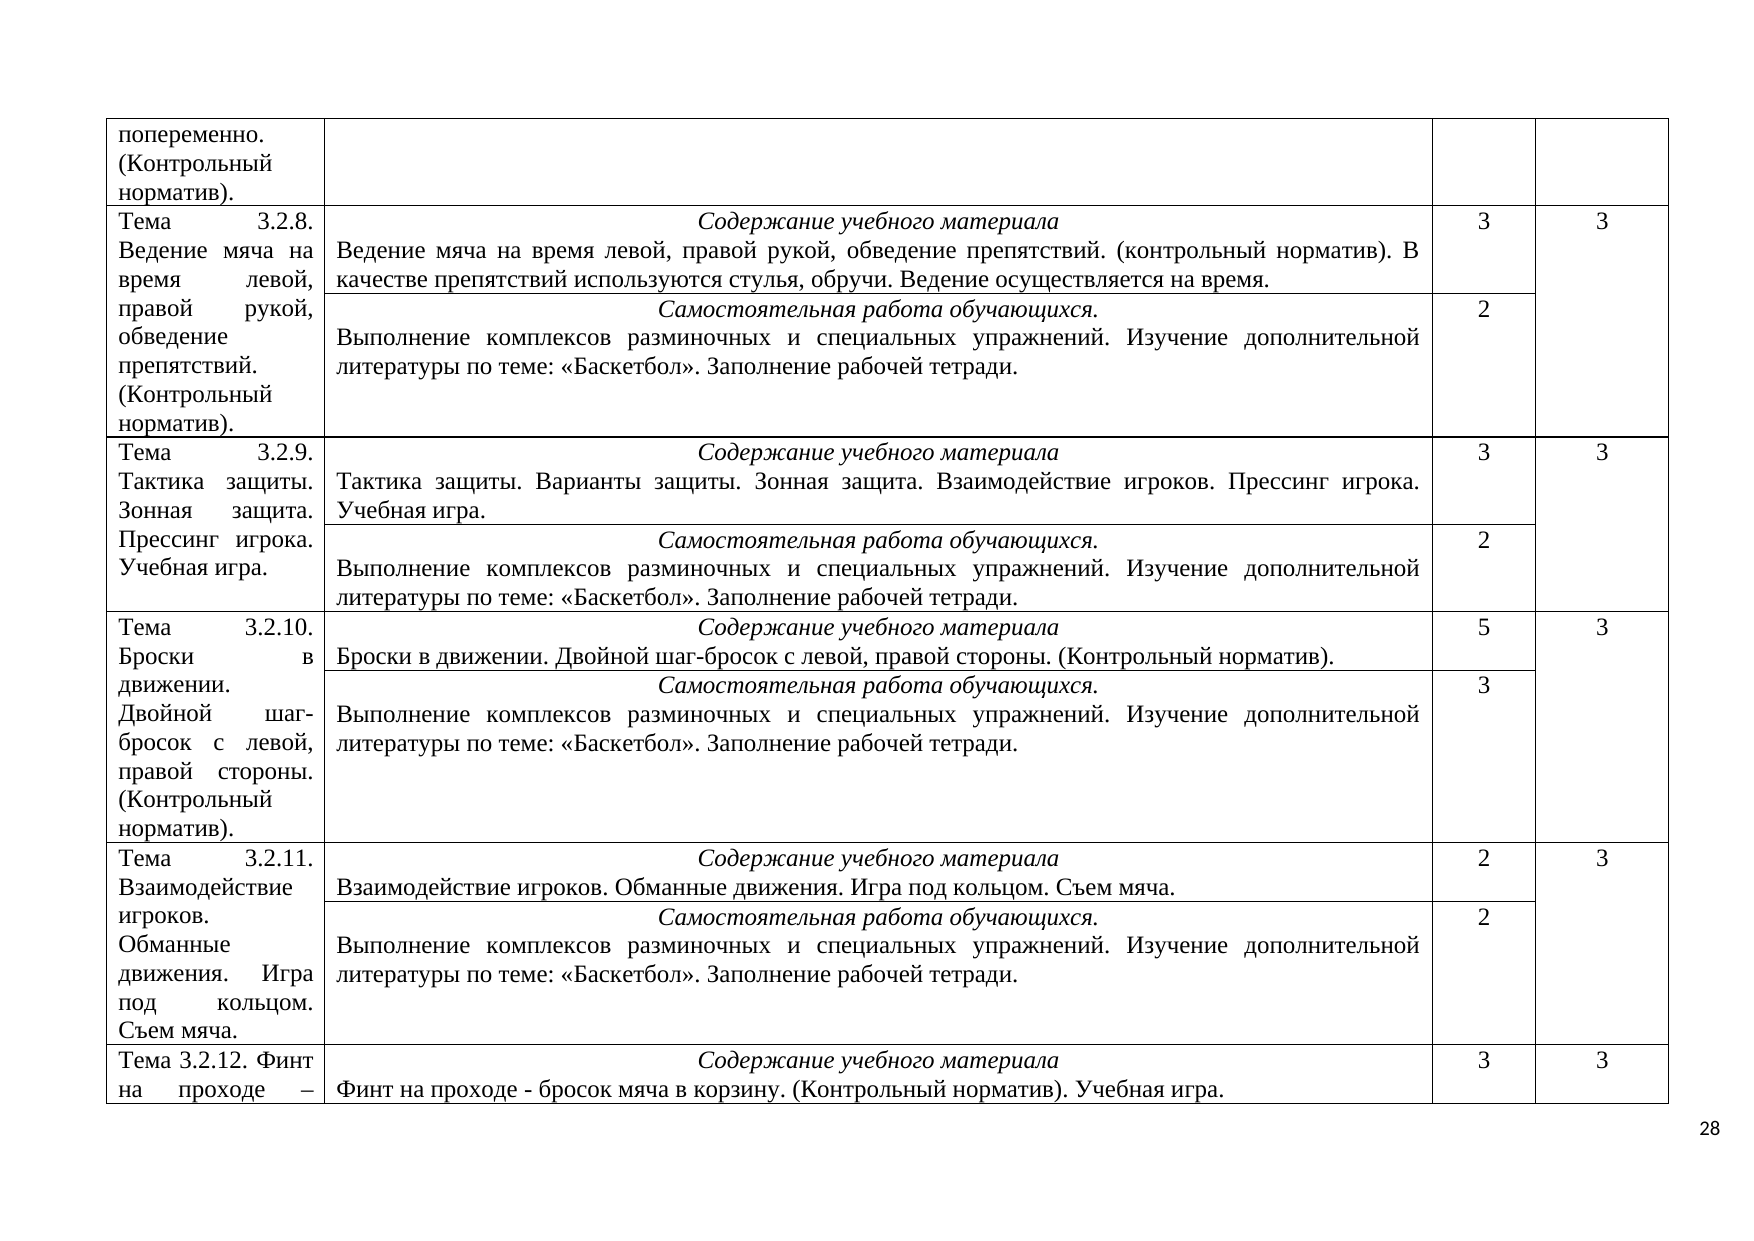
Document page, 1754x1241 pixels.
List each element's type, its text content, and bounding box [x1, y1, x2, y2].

table_cell 3 [1536, 1045, 1668, 1103]
table_cell 2 [1433, 294, 1535, 436]
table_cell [107, 1045, 324, 1103]
table_cell Содержание учебного материала Финт на проходе - бросок мяча в корзину. (Контрольный норматив). Учебная игра. [325, 1045, 1432, 1103]
table_cell Тема 3.2.11. Взаимодействие игроков. Обманные движения. Игра под кольцом. Съем мяча. [107, 843, 324, 1044]
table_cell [325, 119, 1432, 205]
table_cell 3 [1536, 843, 1668, 1044]
table_cell Содержание учебного материала Взаимодействие игроков. Обманные движения. Игра под кольцом. Съем мяча. [325, 843, 1432, 901]
table_cell 3 [1433, 438, 1535, 524]
table_cell 2 [1433, 843, 1535, 901]
table_cell 5 [1433, 612, 1535, 669]
table_cell 3 [1536, 206, 1668, 436]
table_cell Тема 3.2.9. Тактика защиты. Зонная защита. Прессинг игрока. Учебная игра. [107, 438, 324, 611]
table_cell 3 [1536, 612, 1668, 842]
table_cell 2 [1433, 119, 1535, 205]
table_cell 2 [1433, 902, 1535, 1044]
table_cell Содержание учебного материала Броски в движении. Двойной шаг-бросок с левой, правой стороны. (Контрольный норматив). [325, 612, 1432, 669]
table_cell Тема 3.2.8. Ведение мяча на время левой, правой рукой, обведение препятствий. (Контрольный норматив). [107, 206, 324, 436]
table_cell 3 [1433, 671, 1535, 842]
table_cell 3 [1433, 206, 1535, 293]
table_cell Содержание учебного материала Ведение мяча на время левой, правой рукой, обведение препятствий. (контрольный норматив). В качестве препятствий используются стулья, обручи. Ведение осуществляется на время. [325, 206, 1432, 293]
table_cell Тема 3.2.10. Броски в движении. Двойной шаг-бросок с левой, правой стороны. (Контрольный норматив). [107, 612, 324, 842]
table_cell Содержание учебного материала Тактика защиты. Варианты защиты. Зонная защита. Взаимодействие игроков. Прессинг игрока. Учебная игра. [325, 438, 1432, 524]
table_cell 2 [1433, 525, 1535, 611]
table_cell 3 [1536, 438, 1668, 611]
table_cell 3 [1433, 1045, 1535, 1103]
